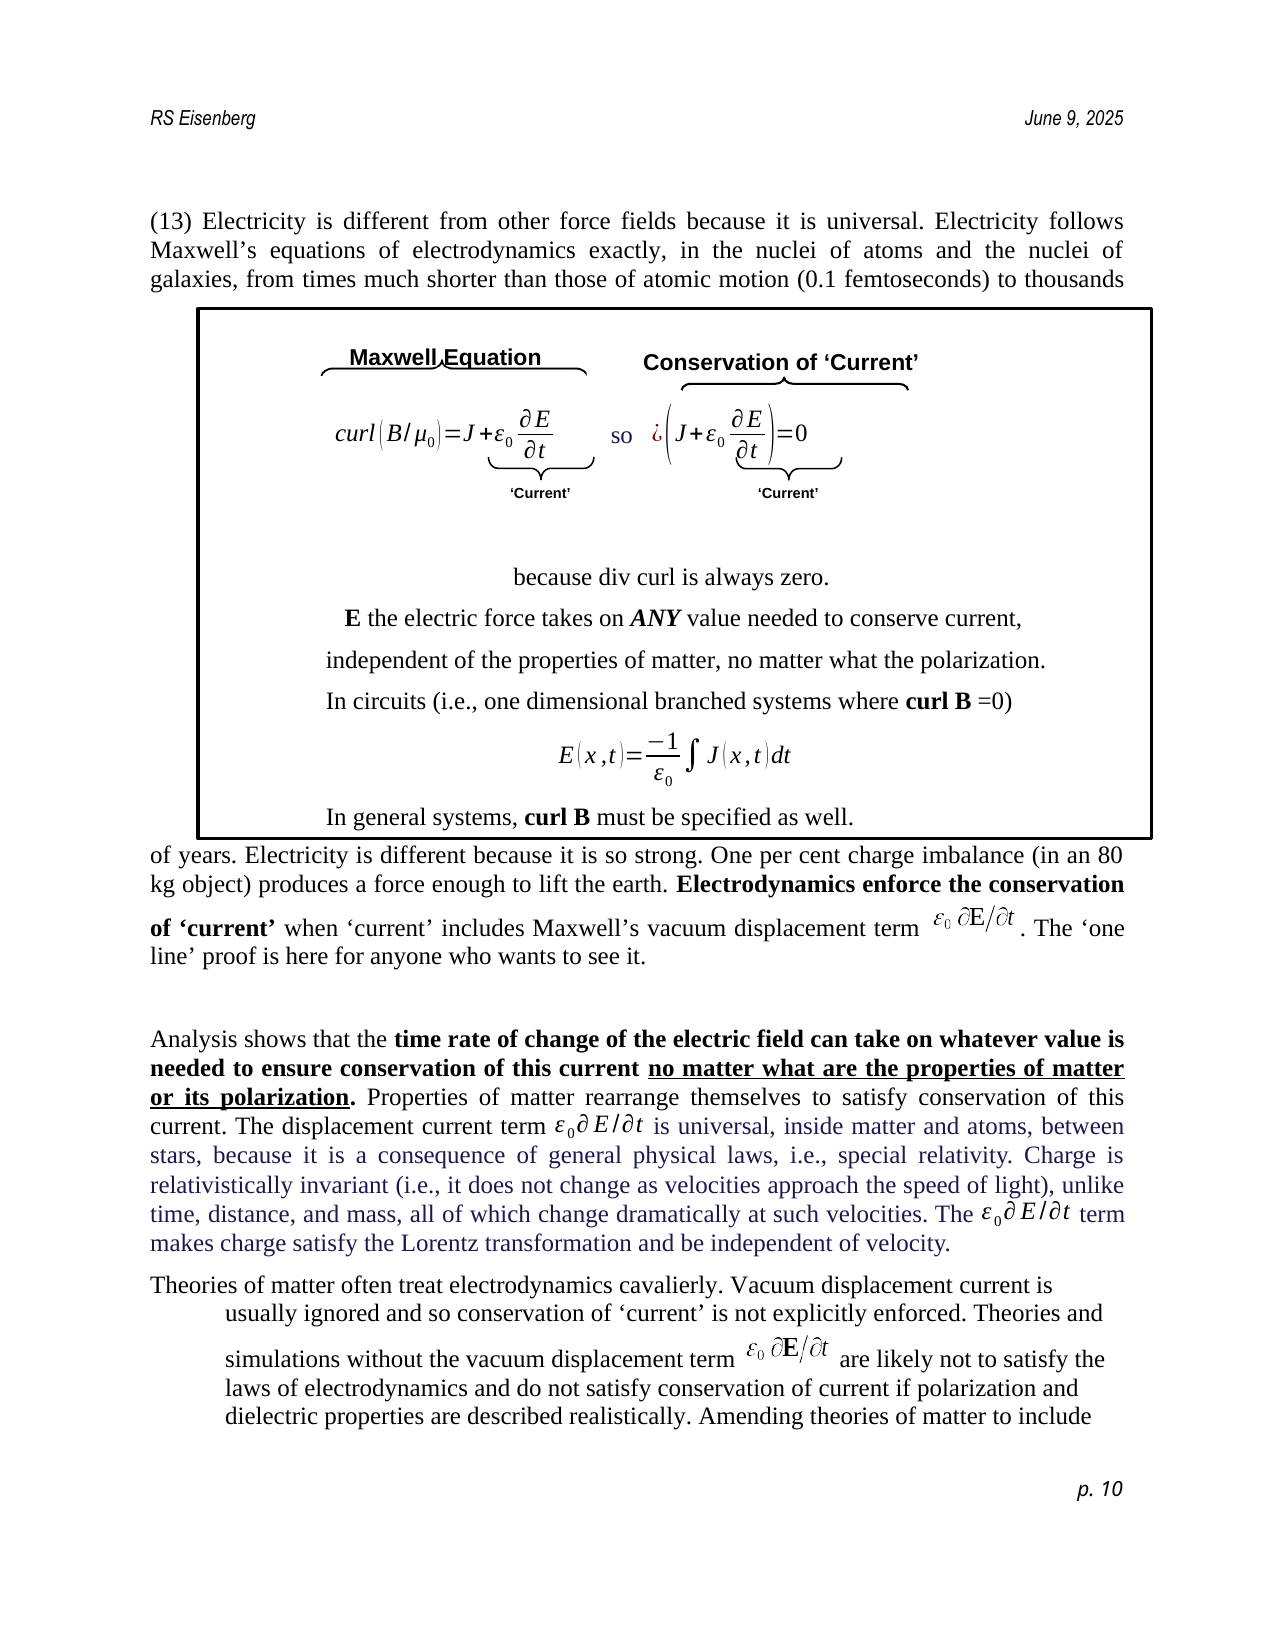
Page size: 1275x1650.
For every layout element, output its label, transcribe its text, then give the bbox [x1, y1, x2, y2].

text Analysis shows that the time rate of change of the electric field can take on whatever value is needed to ensure conservation of this current no matter what are the properties of matter or its polarization. Properties of matter rearrange themselves to satisfy conservation of this current. The displacement current term is universal, inside matter and atoms, between stars, because it is a consequence of general physical laws, i.e., special relativity. Charge is relativistically invariant (i.e., it does not change as velocities approach the speed of light), unlike time, distance, and mass, all of which change dramatically at such velocities. The term makes charge satisfy the Lorentz transformation and be independent of velocity. [150, 1024, 1125, 1257]
text (13) Electricity is different from other force fields because it is universal. Electricity follows Maxwell’s equations of electrodynamics exactly, in the nuclei of atoms and the nuclei of galaxies, from times much shorter than those of atomic motion (0.1 femtoseconds) to thousands of years. Electricity is different because it is so strong. One per cent charge imbalance (in an 80 kg object) produces a force enough to lift the earth. Electrodynamics enforce the conservation of ‘current’ when ‘current’ includes Maxwell’s vacuum displacement term . The ‘one line’ proof is here for anyone who wants to see it. [150, 206, 1125, 970]
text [150, 1270, 1125, 1430]
